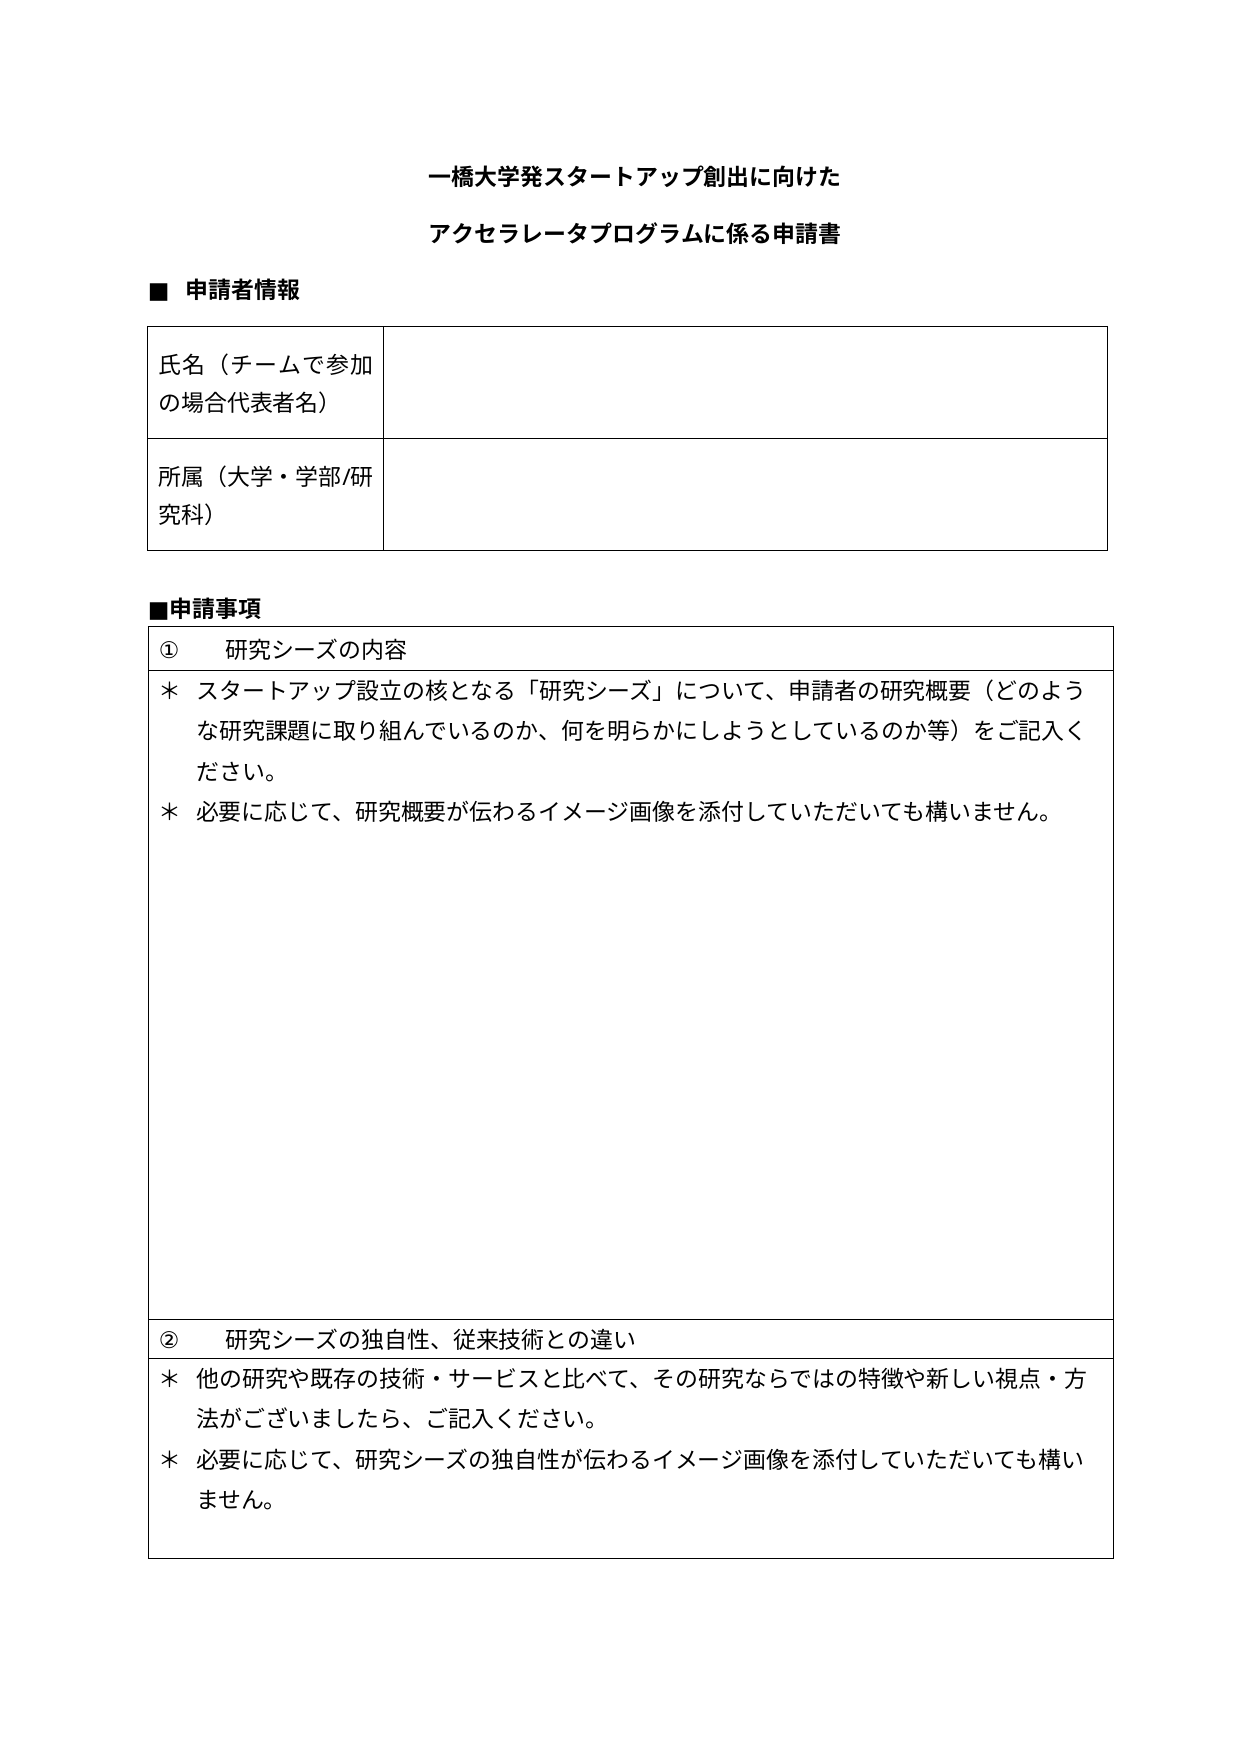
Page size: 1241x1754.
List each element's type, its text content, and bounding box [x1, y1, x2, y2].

text ■申請事項 [148, 589, 1122, 626]
table_cell スタートアップ設立の核となる「研究シーズ」について、申請者の研究概要（どのような研究課題に取り組んでいるのか、何を明らかにしようとしているのか等）をご記入ください。 必要に応じて、研究概要が伝わるイメージ画像を添付していただいても構いません。 [149, 671, 1113, 1319]
text アクセラレータプログラムに係る申請書 [148, 213, 1122, 251]
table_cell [149, 1359, 1113, 1557]
table_cell [384, 439, 1107, 550]
table_header [384, 327, 1107, 438]
table_header ① 研究シーズの内容 [149, 627, 1113, 670]
text 一橋大学発スタートアップ創出に向けた [148, 157, 1122, 194]
table_cell ② 研究シーズの独自性、従来技術との違い [149, 1320, 1113, 1358]
list 申請者情報 [148, 269, 1122, 307]
table_cell 所属（大学・学部/研究科） [148, 439, 383, 550]
table_header 氏名（チームで参加の場合代表者名） [148, 327, 383, 438]
